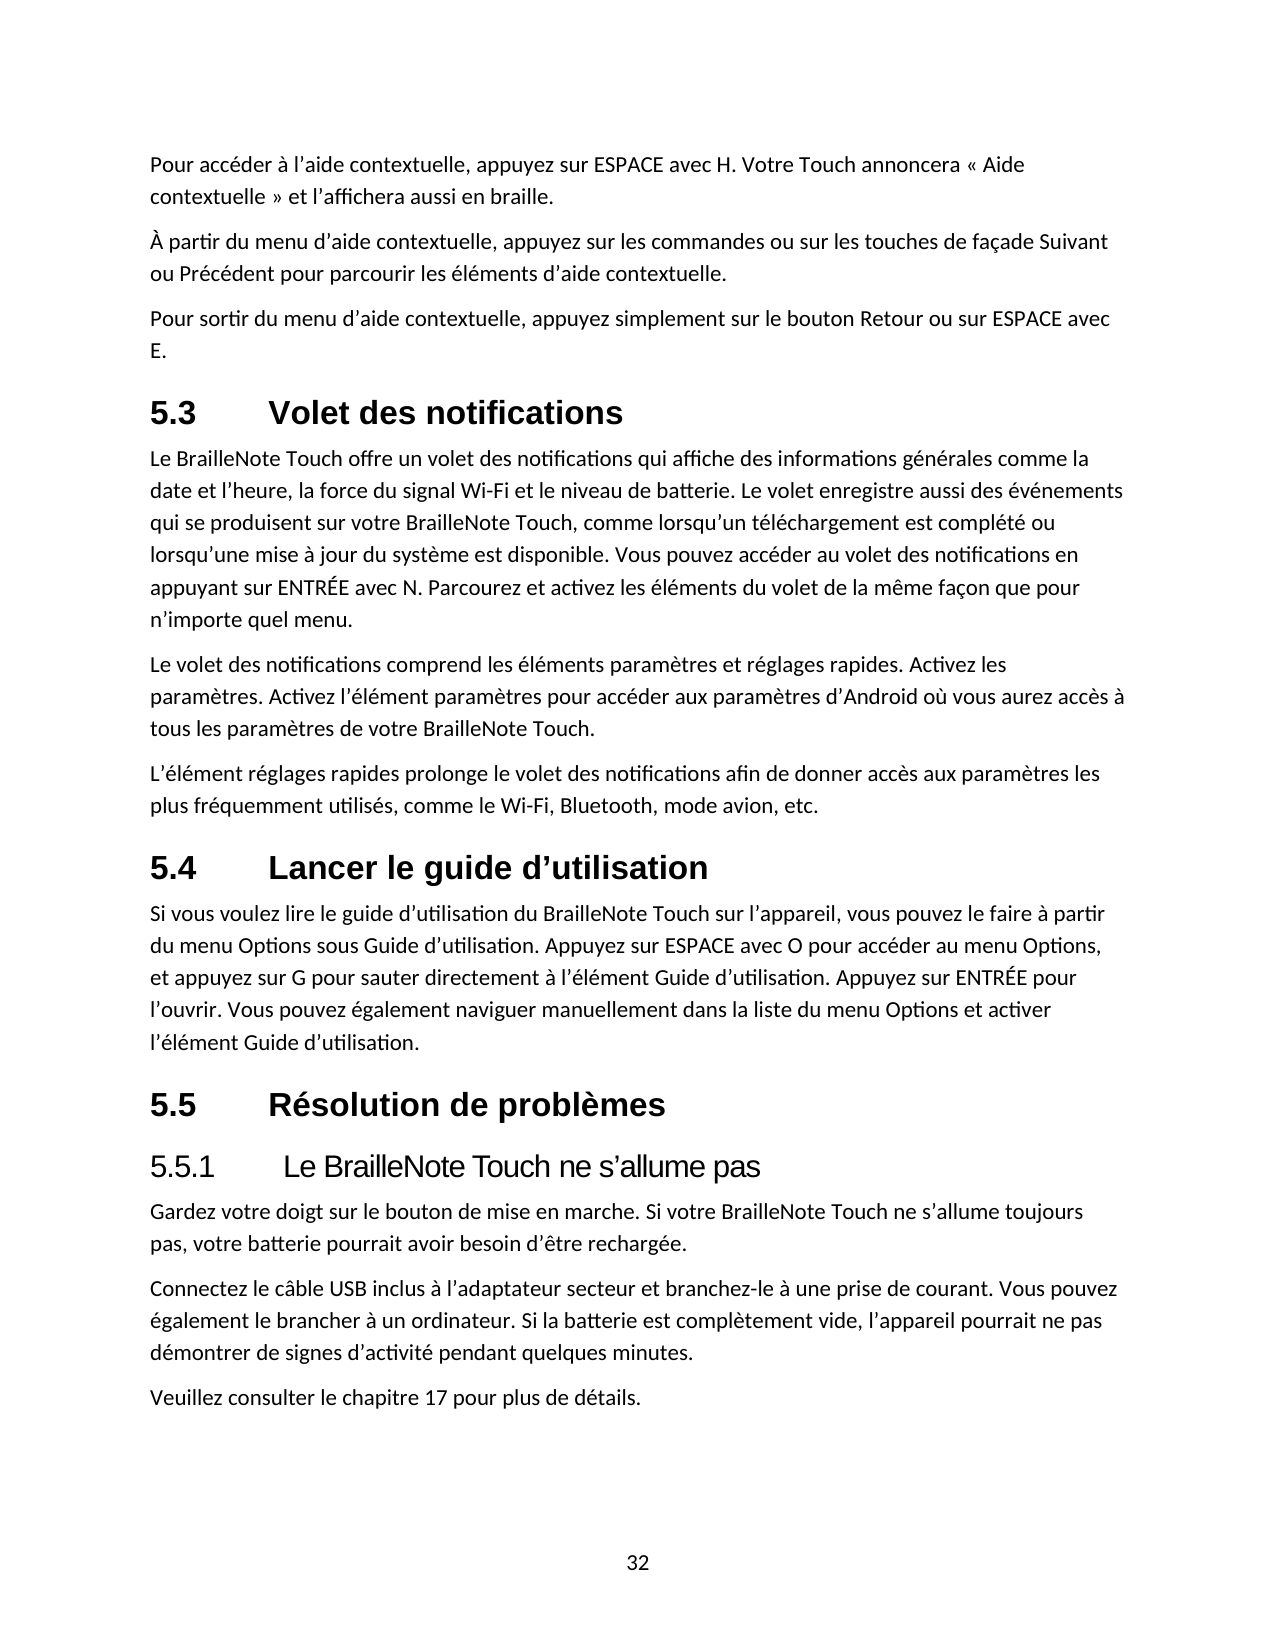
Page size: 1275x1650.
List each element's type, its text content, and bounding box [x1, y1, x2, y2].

text Pour accéder à l’aide contextuelle, appuyez sur ESPACE avec H. Votre Touch annoncera « Aide contextuelle » et l’affichera aussi en braille. [150, 150, 1125, 210]
subtitle Volet des notifications [150, 393, 1125, 432]
text Le BrailleNote Touch offre un volet des notifications qui affiche des informations générales comme la date et l’heure, la force du signal Wi-Fi et le niveau de batterie. Le volet enregistre aussi des événements qui se produisent sur votre BrailleNote Touch, comme lorsqu’un téléchargement est complété ou lorsqu’une mise à jour du système est disponible. Vous pouvez accéder au volet des notifications en appuyant sur ENTRÉE avec N. Parcourez et activez les éléments du volet de la même façon que pour n’importe quel menu. [150, 444, 1125, 633]
text Le volet des notifications comprend les éléments paramètres et réglages rapides. Activez les paramètres. Activez l’élément paramètres pour accéder aux paramètres d’Android où vous aurez accès à tous les paramètres de votre BrailleNote Touch. [150, 650, 1125, 742]
text Gardez votre doigt sur le bouton de mise en marche. Si votre BrailleNote Touch ne s’allume toujours pas, votre batterie pourrait avoir besoin d’être rechargée. [150, 1197, 1125, 1257]
text L’élément réglages rapides prolonge le volet des notifications afin de donner accès aux paramètres les plus fréquemment utilisés, comme le Wi-Fi, Bluetooth, mode avion, etc. [150, 759, 1125, 819]
text Veuillez consulter le chapitre 17 pour plus de détails. [150, 1383, 1125, 1411]
subtitle Résolution de problèmes [150, 1085, 1125, 1123]
text Connectez le câble USB inclus à l’adaptateur secteur et branchez-le à une prise de courant. Vous pouvez également le brancher à un ordinateur. Si la batterie est complètement vide, l’appareil pourrait ne pas démontrer de signes d’activité pendant quelques minutes. [150, 1274, 1125, 1366]
text Pour sortir du menu d’aide contextuelle, appuyez simplement sur le bouton Retour ou sur ESPACE avec E. [150, 304, 1125, 364]
text À partir du menu d’aide contextuelle, appuyez sur les commandes ou sur les touches de façade Suivant ou Précédent pour parcourir les éléments d’aide contextuelle. [150, 227, 1125, 287]
subtitle Le BrailleNote Touch ne s’allume pas [150, 1148, 1125, 1184]
subtitle Lancer le guide d’utilisation [150, 848, 1125, 887]
text Si vous voulez lire le guide d’utilisation du BrailleNote Touch sur l’appareil, vous pouvez le faire à partir du menu Options sous Guide d’utilisation. Appuyez sur ESPACE avec O pour accéder au menu Options, et appuyez sur G pour sauter directement à l’élément Guide d’utilisation. Appuyez sur ENTRÉE pour l’ouvrir. Vous pouvez également naviguer manuellement dans la liste du menu Options et activer l’élément Guide d’utilisation. [150, 899, 1125, 1056]
